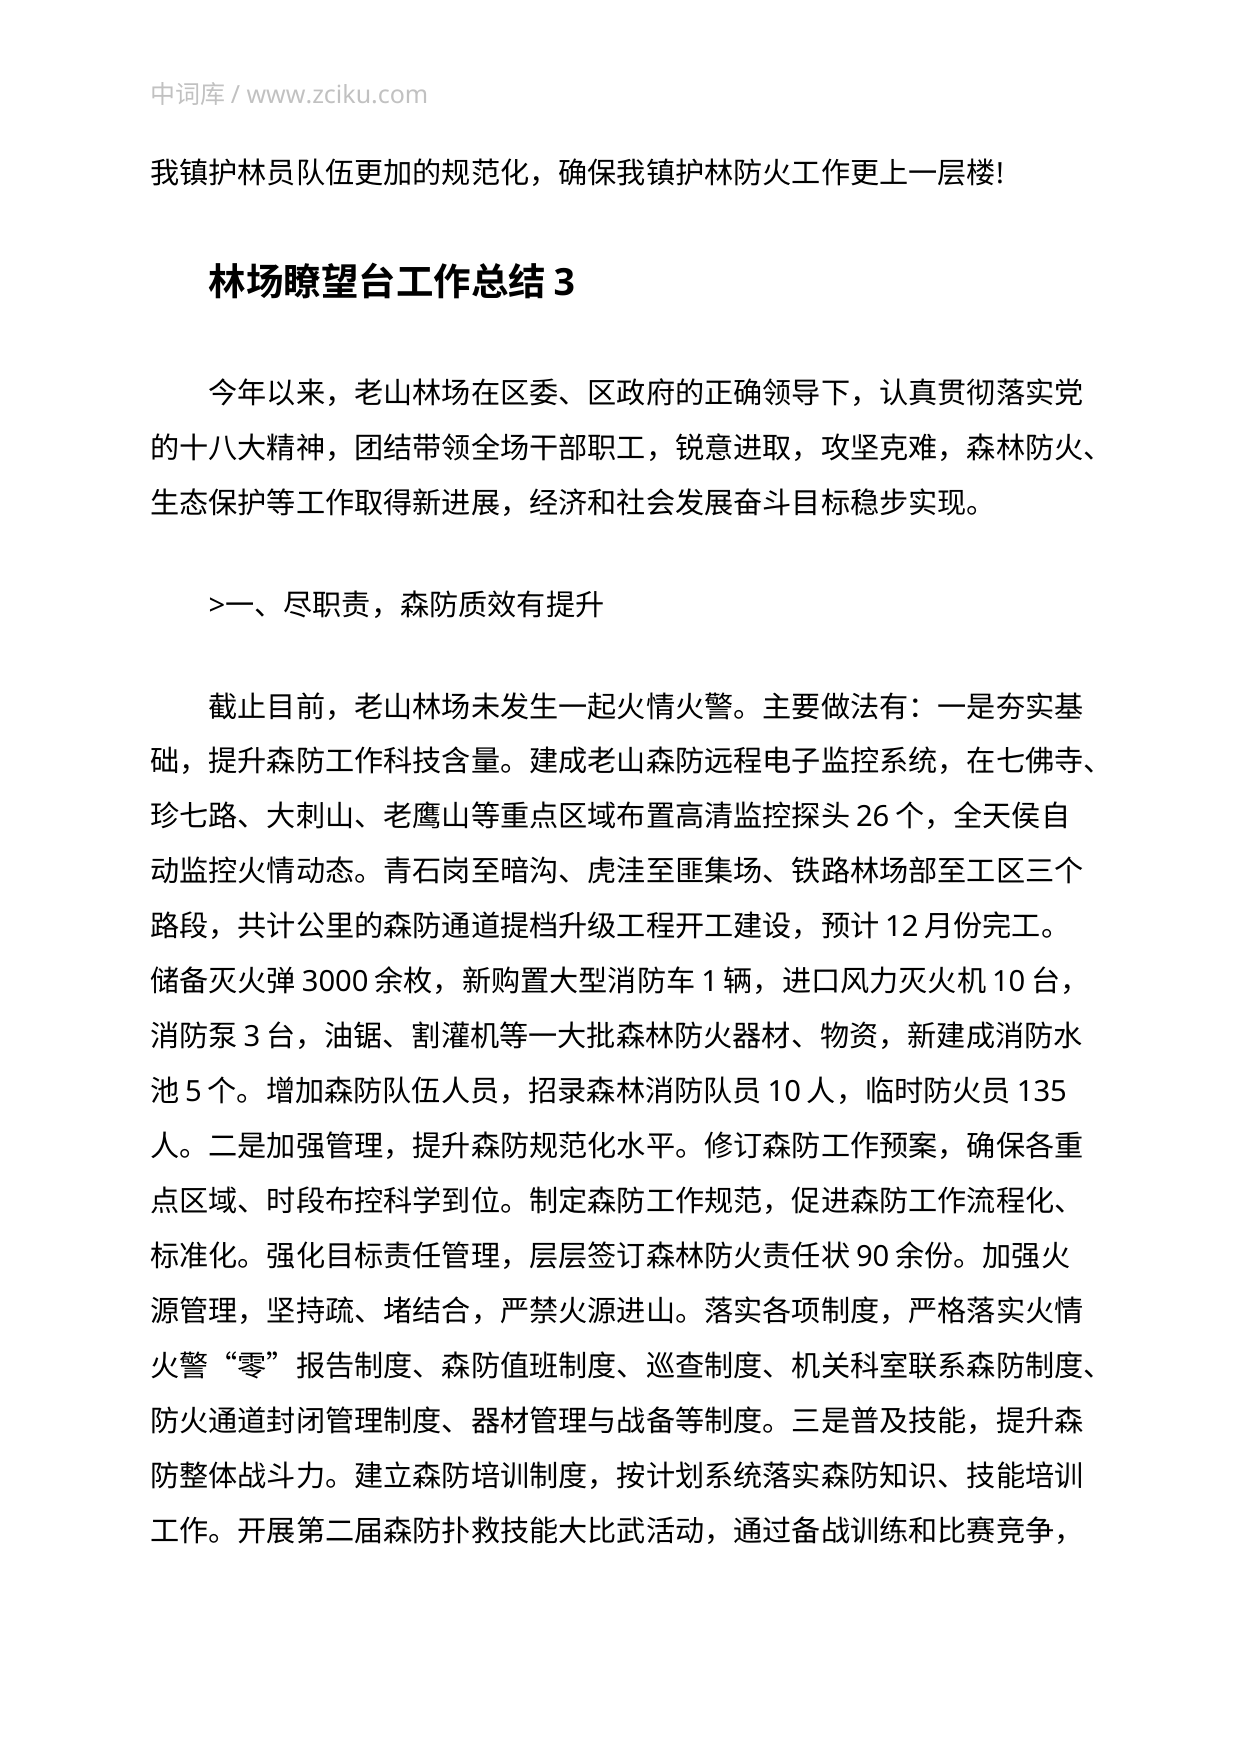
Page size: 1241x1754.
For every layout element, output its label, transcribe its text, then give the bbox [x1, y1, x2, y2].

text >一、尽职责，森防质效有提升 [150, 581, 1090, 623]
text 今年以来，老山林场在区委、区政府的正确领导下，认真贯彻落实党的十八大精神，团结带领全场干部职工，锐意进取，攻坚克难，森林防火、生态保护等工作取得新进展，经济和社会发展奋斗目标稳步实现。 [150, 369, 1090, 522]
text 林场瞭望台工作总结3 [150, 252, 1090, 306]
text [150, 150, 1090, 192]
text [150, 683, 1090, 1549]
